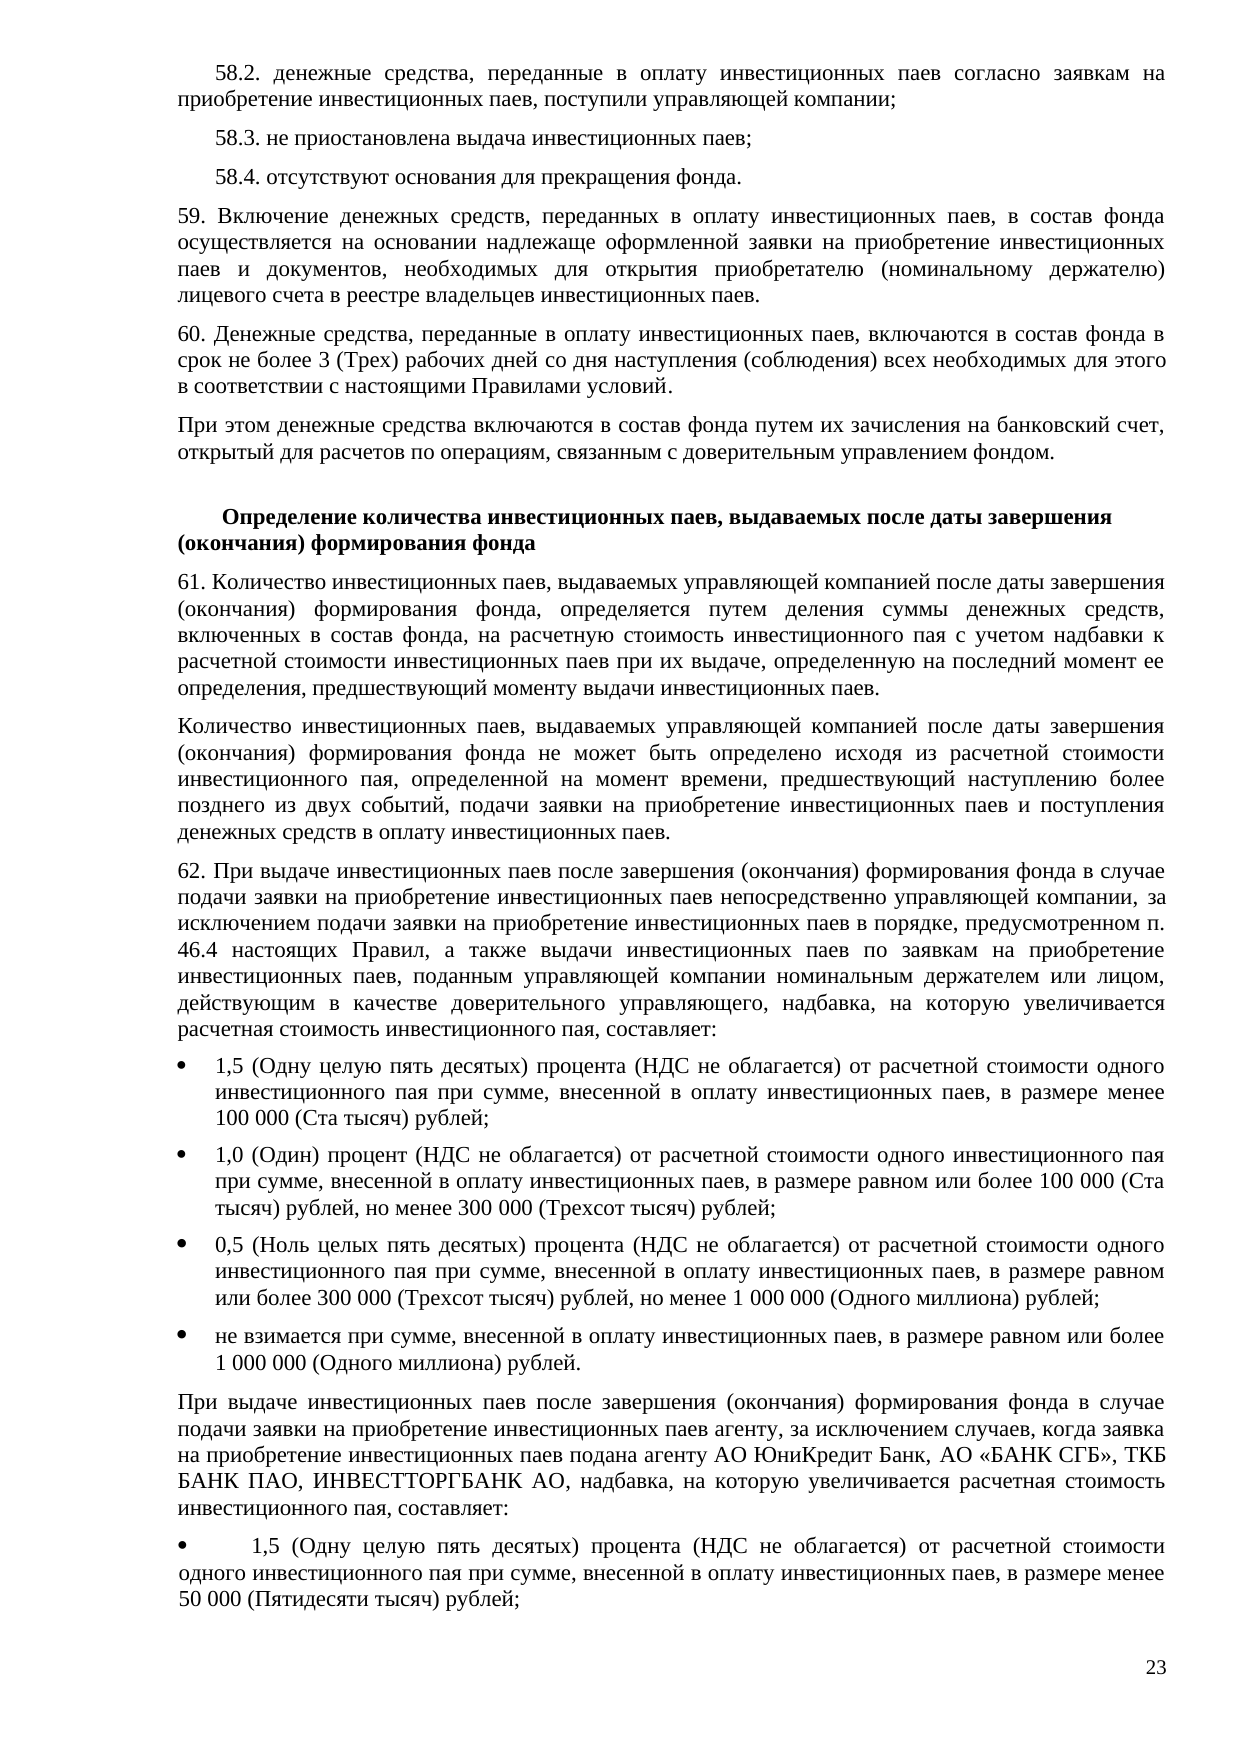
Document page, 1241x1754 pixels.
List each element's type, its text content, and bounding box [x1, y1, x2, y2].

text Количество инвестиционных паев, выдаваемых управляющей компанией после даты завершения (окончания) формирования фонда не может быть определено исходя из расчетной стоимости инвестиционного пая, определенной на момент времени, предшествующий наступлению более позднего из двух событий, подачи заявки на приобретение инвестиционных паев и поступления денежных средств в оплату инвестиционных паев. [177, 712, 1167, 844]
text При этом денежные средства включаются в состав фонда путем их зачисления на банковский счет, открытый для расчетов по операциям, связанным с доверительным управлением фондом. [177, 411, 1167, 464]
text 62. При выдаче инвестиционных паев после завершения (окончания) формирования фонда в случае подачи заявки на приобретение инвестиционных паев непосредственно управляющей компании, за исключением подачи заявки на приобретение инвестиционных паев в порядке, предусмотренном п. 46.4 настоящих Правил, а также выдачи инвестиционных паев по заявкам на приобретение инвестиционных паев, поданным управляющей компании номинальным держателем или лицом, действующим в качестве доверительного управляющего, надбавка, на которую увеличивается расчетная стоимость инвестиционного пая, составляет: [177, 857, 1167, 1041]
list 0,5 (Ноль целых пять десятых) процента (НДС не облагается) от расчетной стоимости одного инвестиционного пая при сумме, внесенной в оплату инвестиционных паев, в размере равном или более 300 000 (Трехсот тысяч) рублей, но менее 1 000 000 (Одного миллиона) рублей; [177, 1231, 1167, 1310]
text При выдаче инвестиционных паев после завершения (окончания) формирования фонда в случае подачи заявки на приобретение инвестиционных паев агенту, за исключением случаев, когда заявка на приобретение инвестиционных паев подана агенту АО ЮниКредит Банк, АО «БАНК СГБ», ТКБ БАНК ПАО, ИНВЕСТТОРГБАНК АО, надбавка, на которую увеличивается расчетная стоимость инвестиционного пая, составляет: [177, 1388, 1167, 1520]
text 59. Включение денежных средств, переданных в оплату инвестиционных паев, в состав фонда осуществляется на основании надлежаще оформленной заявки на приобретение инвестиционных паев и документов, необходимых для открытия приобретателю (номинальному держателю) лицевого счета в реестре владельцев инвестиционных паев. [177, 202, 1167, 307]
text 58.3. не приостановлена выдача инвестиционных паев; [177, 124, 1167, 151]
list 1,0 (Один) процент (НДС не облагается) от расчетной стоимости одного инвестиционного пая при сумме, внесенной в оплату инвестиционных паев, в размере равном или более 100 000 (Ста тысяч) рублей, но менее 300 000 (Трехсот тысяч) рублей; [177, 1141, 1167, 1220]
list 1,5 (Одну целую пять десятых) процента (НДС не облагается) от расчетной стоимости одного инвестиционного пая при сумме, внесенной в оплату инвестиционных паев, в размере менее 100 000 (Ста тысяч) рублей; [177, 1052, 1167, 1131]
text 58.2. денежные средства, переданные в оплату инвестиционных паев согласно заявкам на приобретение инвестиционных паев, поступили управляющей компании; [177, 59, 1167, 112]
text 61. Количество инвестиционных паев, выдаваемых управляющей компанией после даты завершения (окончания) формирования фонда, определяется путем деления суммы денежных средств, включенных в состав фонда, на расчетную стоимость инвестиционного пая с учетом надбавки к расчетной стоимости инвестиционных паев при их выдаче, определенную на последний момент ее определения, предшествующий моменту выдачи инвестиционных паев. [177, 568, 1167, 700]
list не взимается при сумме, внесенной в оплату инвестиционных паев, в размере равном или более 1 000 000 (Одного миллиона) рублей. [177, 1323, 1167, 1376]
text 58.4. отсутствуют основания для прекращения фонда. [177, 163, 1167, 189]
list 1,5 (Одну целую пять десятых) процента (НДС не облагается) от расчетной стоимости одного инвестиционного пая при сумме, внесенной в оплату инвестиционных паев, в размере менее 50 000 (Пятидесяти тысяч) рублей; [178, 1532, 1167, 1612]
text Определение количества инвестиционных паев, выдаваемых после даты завершения (окончания) формирования фонда [177, 503, 1167, 556]
text 60. Денежные средства, переданные в оплату инвестиционных паев, включаются в состав фонда в срок не более 3 (Трех) рабочих дней со дня наступления (соблюдения) всех необходимых для этого в соответствии с настоящими Правилами условий. [177, 320, 1167, 399]
